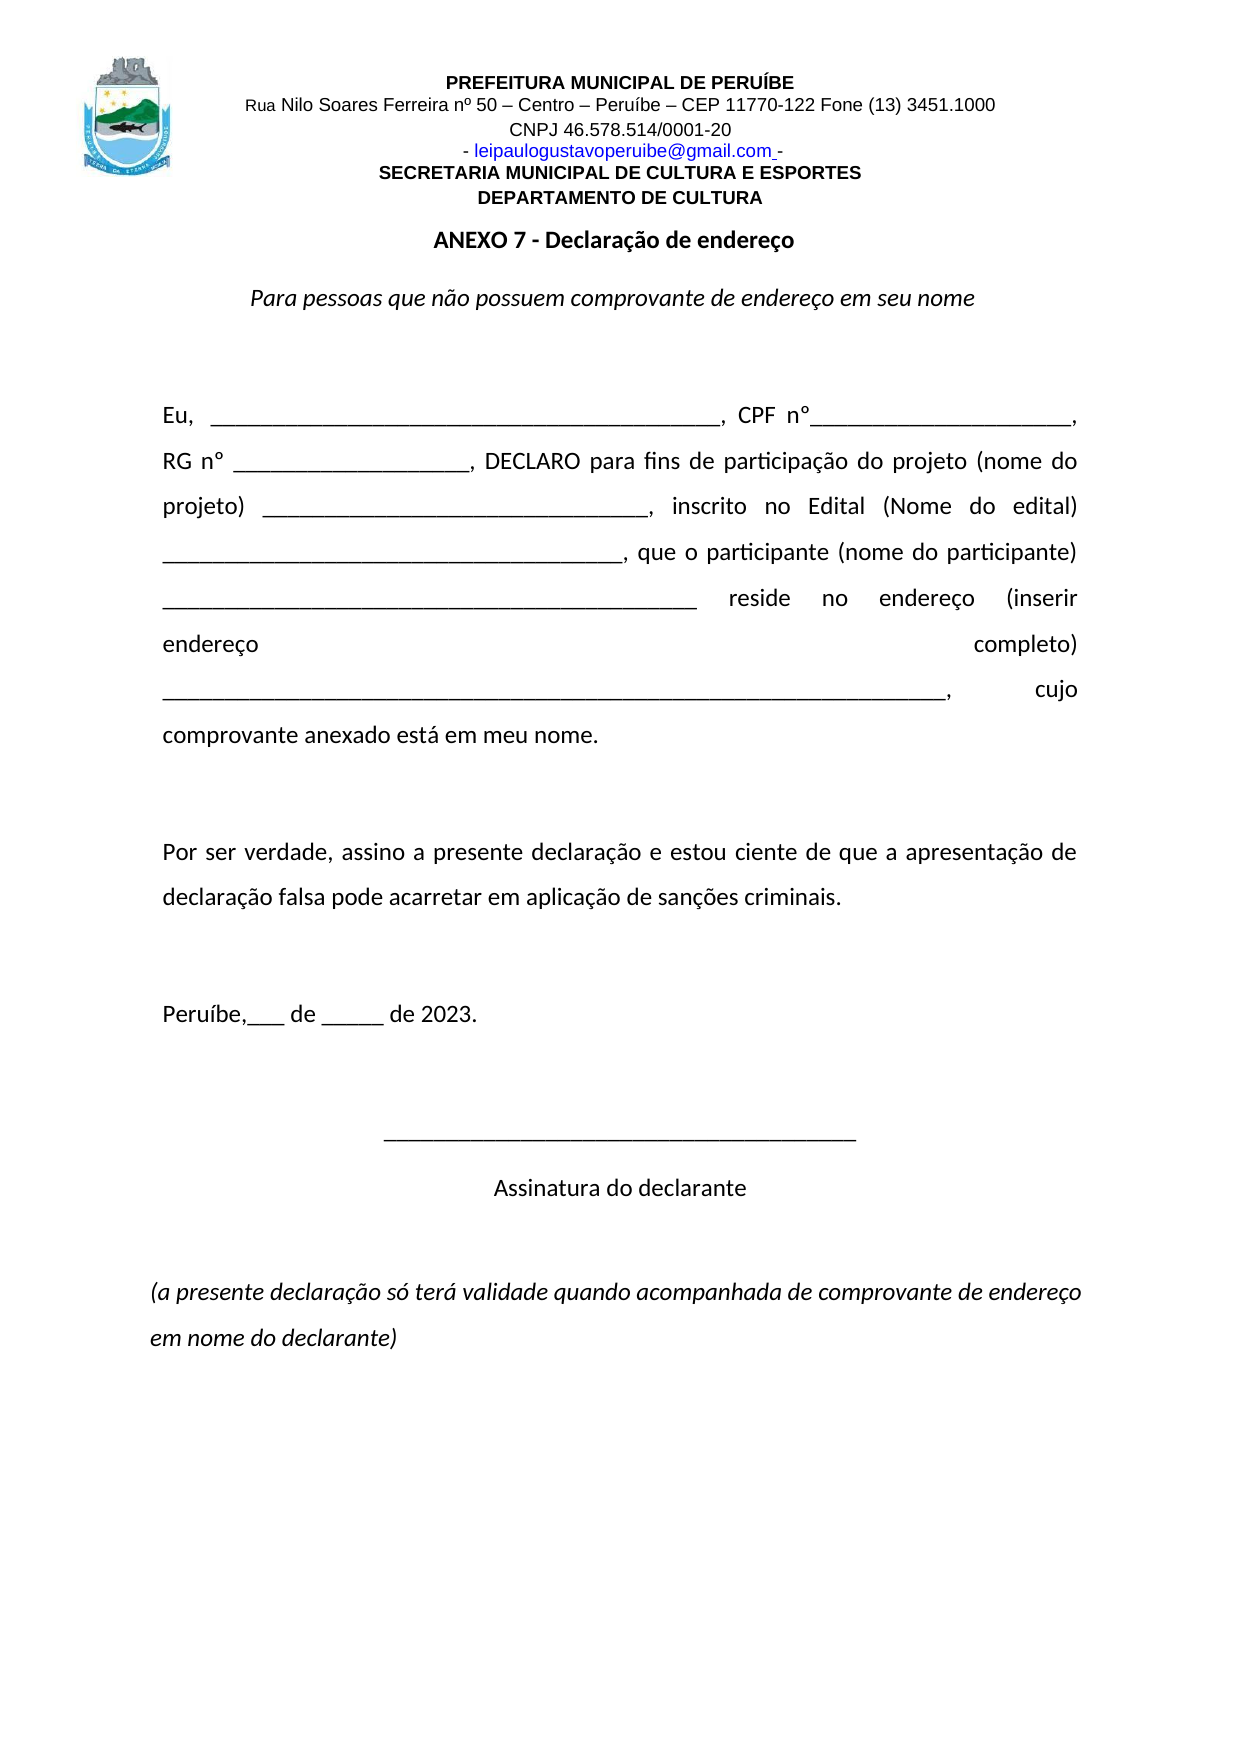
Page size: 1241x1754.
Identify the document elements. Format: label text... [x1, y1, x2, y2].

text Assinatura do declarante [162, 1172, 1078, 1203]
text Peruíbe,___ de _____ de 2023. [162, 998, 1078, 1028]
text Por ser verdade, assino a presente declaração e estou ciente de que a apresentação de declaração falsa pode acarretar em aplicação de sanções criminais. [162, 836, 1078, 912]
text ANEXO 7 - Declaração de endereço [150, 224, 1078, 255]
text Eu, _________________________________________, CPF nº_____________________, RG nº ___________________, DECLARO para fins de participação do projeto (nome do projeto) _______________________________, inscrito no Edital (Nome do edital) _____________________________________, que o participante (nome do participante) ___________________________________________ reside no endereço (inserir endereço completo) _______________________________________________________________, cujo comprovante anexado está em meu nome. [162, 399, 1078, 750]
text Para pessoas que não possuem comprovante de endereço em seu nome [150, 283, 1078, 313]
picture [75, 56, 173, 177]
text ______________________________________ [162, 1114, 1078, 1145]
text (a presente declaração só terá validade quando acompanhada de comprovante de endereço em nome do declarante) [150, 1276, 1090, 1353]
